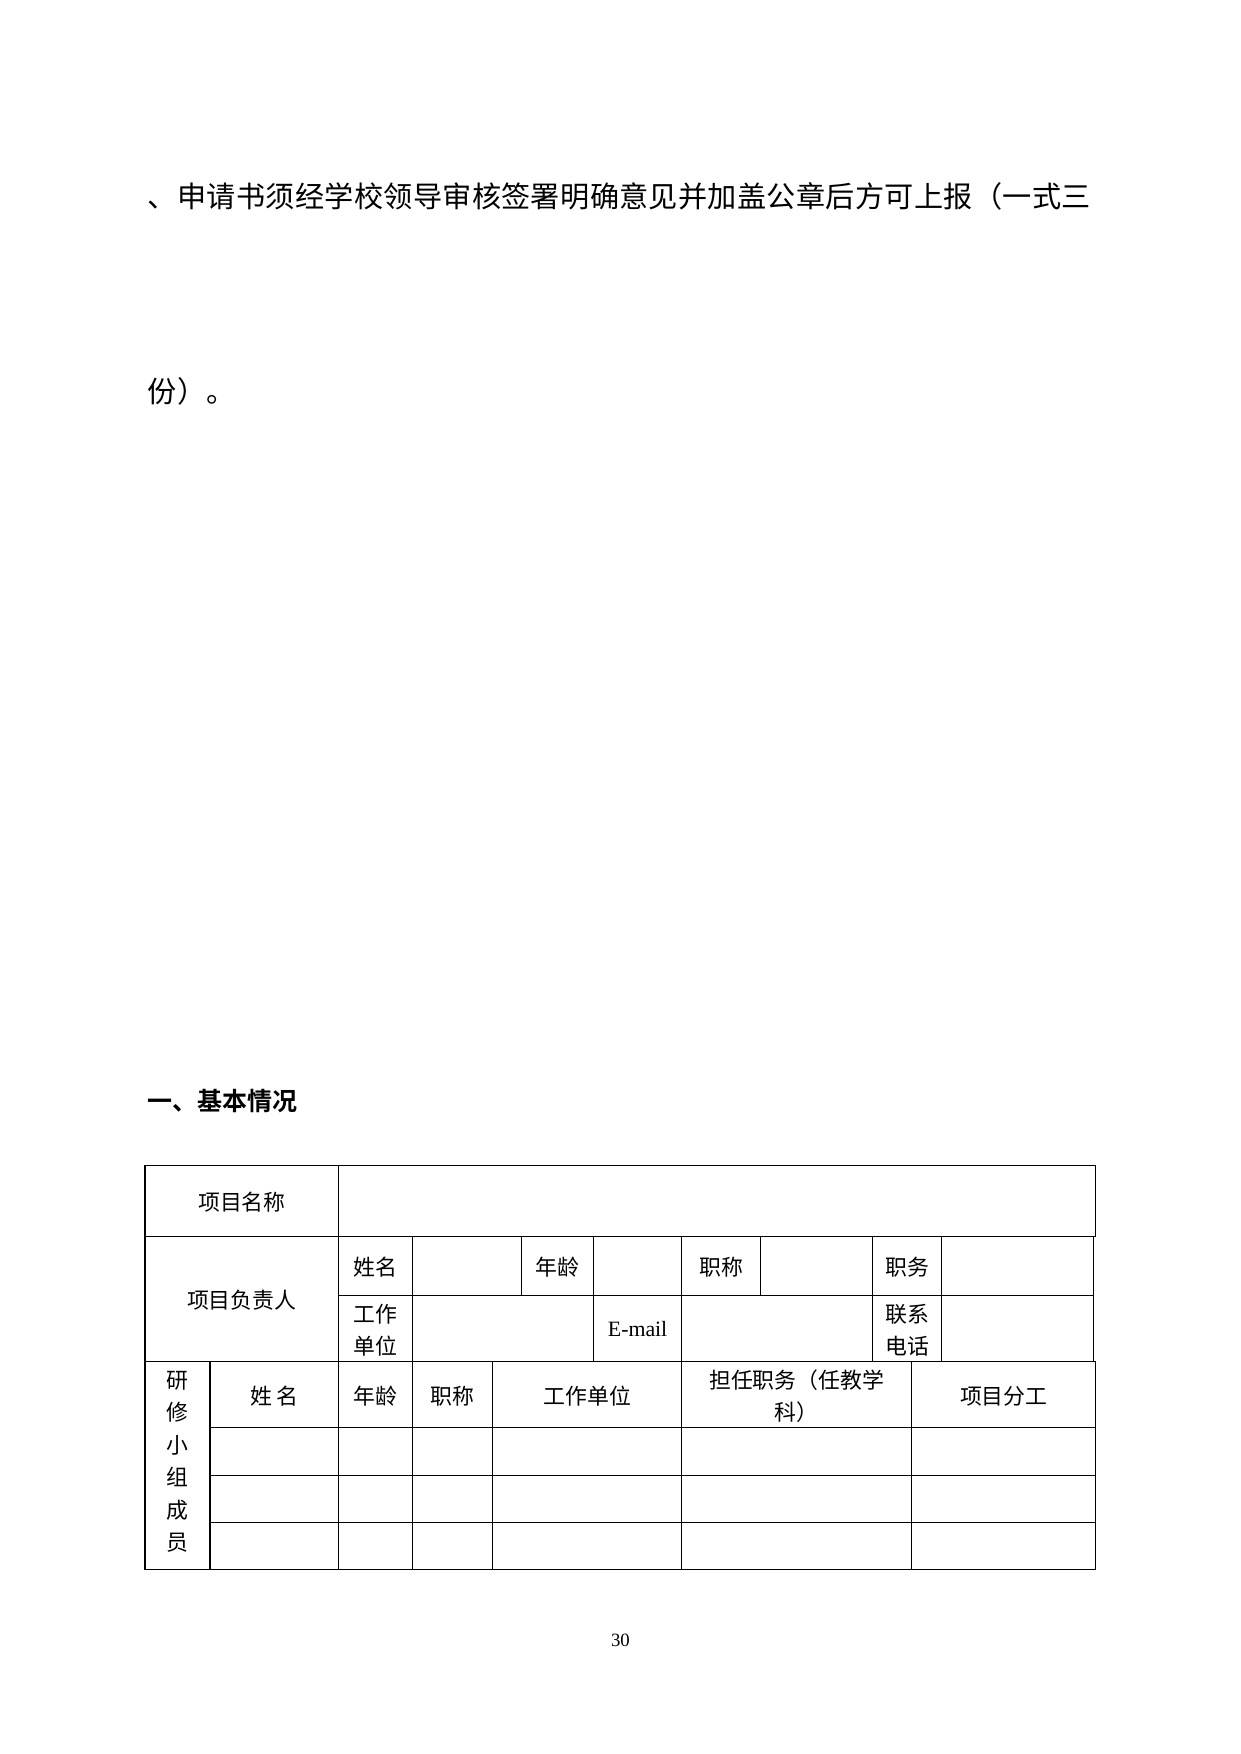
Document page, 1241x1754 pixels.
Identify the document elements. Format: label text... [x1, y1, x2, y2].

table_cell [493, 1523, 681, 1569]
table_cell [413, 1296, 593, 1361]
table_cell E-mail [594, 1296, 681, 1361]
table_cell [942, 1296, 1093, 1361]
table_cell [682, 1523, 911, 1569]
table_cell 担任职务（任教学科） [682, 1362, 911, 1427]
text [148, 162, 1092, 422]
table_cell [493, 1428, 681, 1474]
table_cell [339, 1428, 412, 1474]
table_cell [339, 1523, 412, 1569]
table_cell 年龄 [339, 1362, 412, 1427]
table_cell [594, 1237, 681, 1295]
table_cell [493, 1476, 681, 1522]
table_cell [912, 1428, 1095, 1474]
table_cell [413, 1523, 492, 1569]
table_cell [413, 1476, 492, 1522]
table_cell [682, 1428, 911, 1474]
table_cell 项目分工 [912, 1362, 1095, 1427]
table_cell [682, 1476, 911, 1522]
table_cell [413, 1237, 521, 1295]
table_cell 职务 [873, 1237, 941, 1295]
table_header 项目名称 [146, 1166, 338, 1236]
table_cell [912, 1523, 1095, 1569]
table_cell 姓 名 [211, 1362, 338, 1427]
table_cell 职称 [682, 1237, 760, 1295]
table_cell [912, 1476, 1095, 1522]
table_cell [761, 1237, 872, 1295]
table_cell [211, 1428, 338, 1474]
table_cell 工作 单位 [339, 1296, 412, 1361]
table_cell 研修 小 组 成 员 [146, 1362, 209, 1569]
table_cell 工作单位 [493, 1362, 681, 1427]
table_cell 项目负责人 [146, 1237, 338, 1361]
table_cell 年龄 [522, 1237, 593, 1295]
table_cell [413, 1428, 492, 1474]
table_cell [682, 1296, 872, 1361]
table_cell [339, 1476, 412, 1522]
table_cell [211, 1476, 338, 1522]
table_cell [211, 1523, 338, 1569]
table_cell 联系电话 [873, 1296, 941, 1361]
table_header [339, 1166, 1095, 1236]
table_cell 职称 [413, 1362, 492, 1427]
text 一、基本情况 [148, 1067, 1092, 1132]
table_cell 姓名 [339, 1237, 412, 1295]
table_cell [942, 1237, 1093, 1295]
